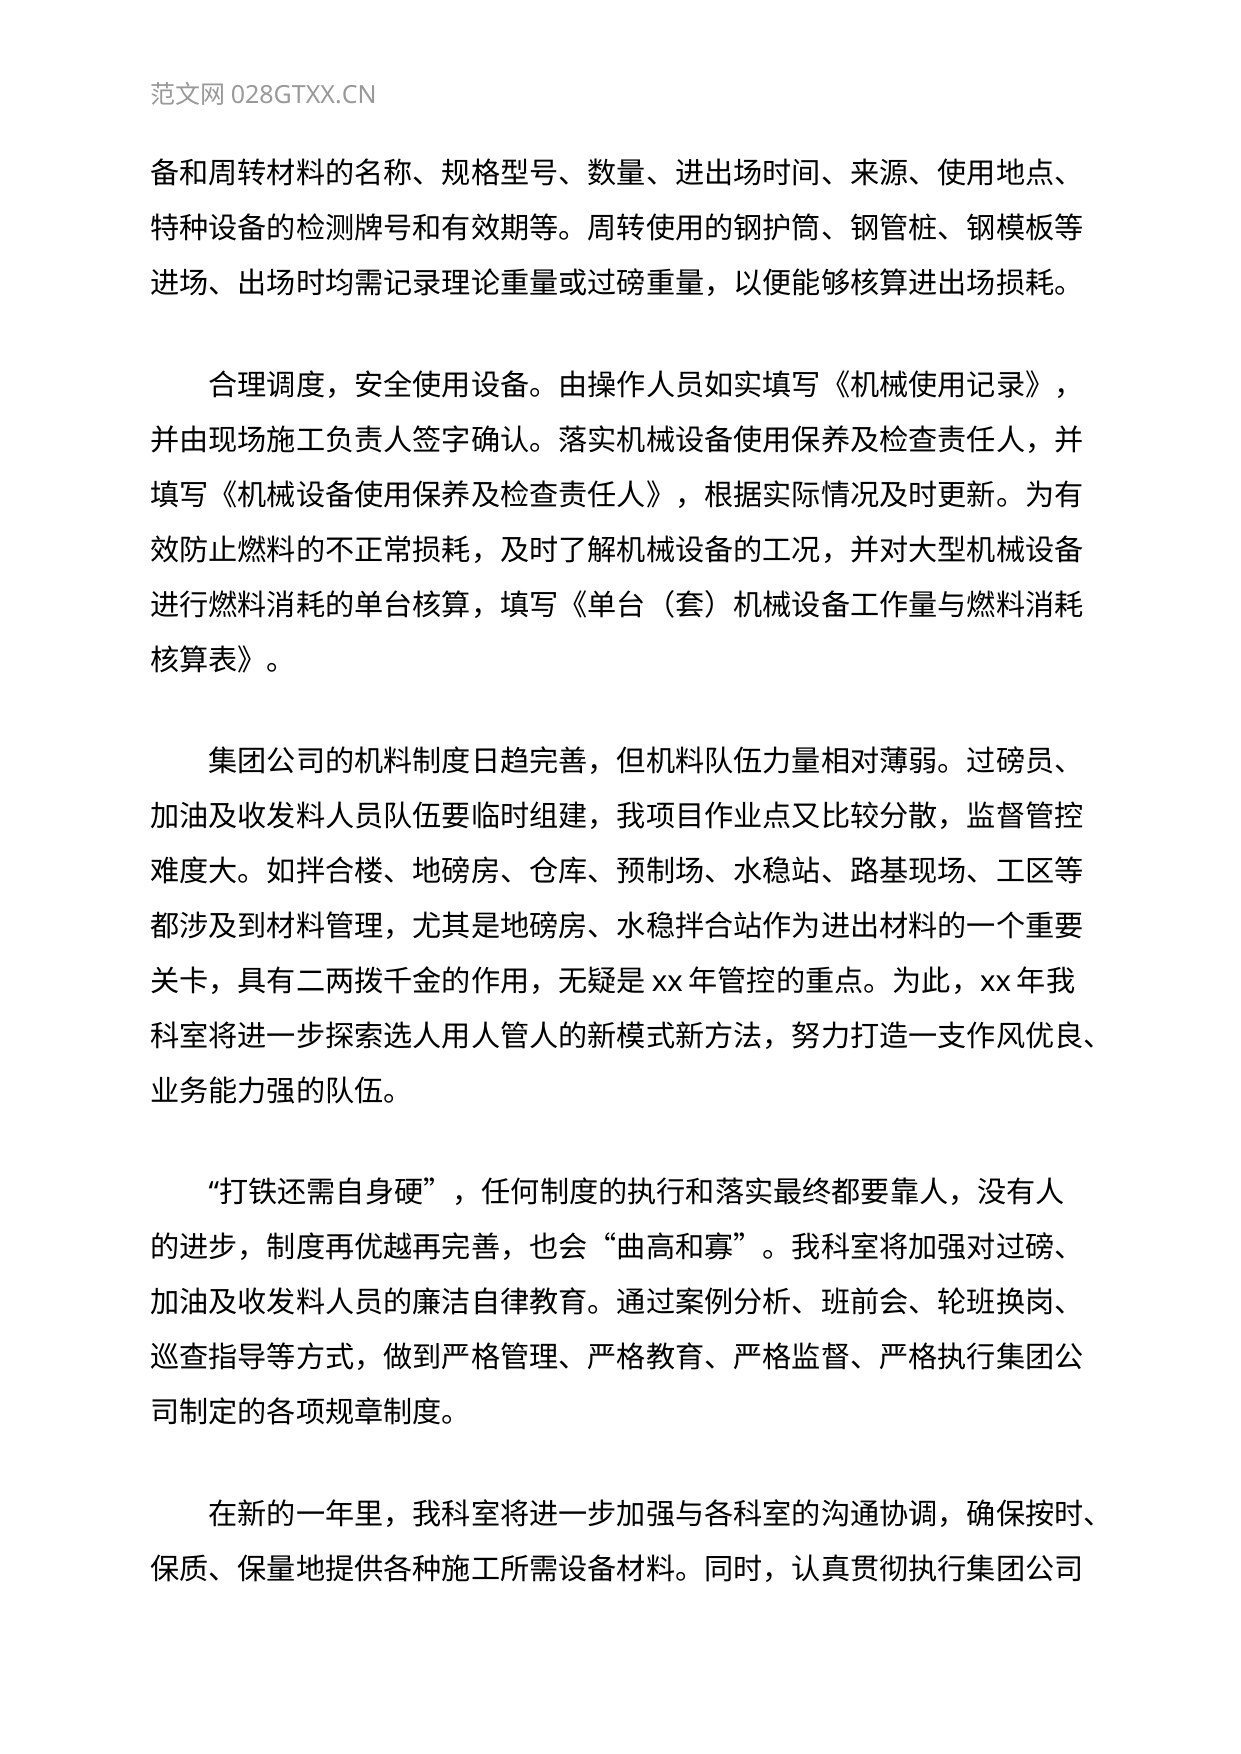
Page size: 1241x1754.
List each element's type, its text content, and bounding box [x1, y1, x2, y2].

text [150, 150, 1090, 302]
text “打铁还需自身硬”，任何制度的执行和落实最终都要靠人，没有人的进步，制度再优越再完善，也会“曲高和寡”。我科室将加强对过磅、加油及收发料人员的廉洁自律教育。通过案例分析、班前会、轮班换岗、巡查指导等方式，做到严格管理、严格教育、严格监督、严格执行集团公司制定的各项规章制度。 [150, 1169, 1090, 1431]
text 集团公司的机料制度日趋完善，但机料队伍力量相对薄弱。过磅员、加油及收发料人员队伍要临时组建，我项目作业点又比较分散，监督管控难度大。如拌合楼、地磅房、仓库、预制场、水稳站、路基现场、工区等都涉及到材料管理，尤其是地磅房、水稳拌合站作为进出材料的一个重要关卡，具有二两拨千金的作用，无疑是xx年管控的重点。为此，xx年我科室将进一步探索选人用人管人的新模式新方法，努力打造一支作风优良、业务能力强的队伍。 [150, 738, 1090, 1109]
text 合理调度，安全使用设备。由操作人员如实填写《机械使用记录》，并由现场施工负责人签字确认。落实机械设备使用保养及检查责任人，并填写《机械设备使用保养及检查责任人》，根据实际情况及时更新。为有效防止燃料的不正常损耗，及时了解机械设备的工况，并对大型机械设备进行燃料消耗的单台核算，填写《单台（套）机械设备工作量与燃料消耗核算表》。 [150, 362, 1090, 678]
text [150, 1491, 1090, 1588]
